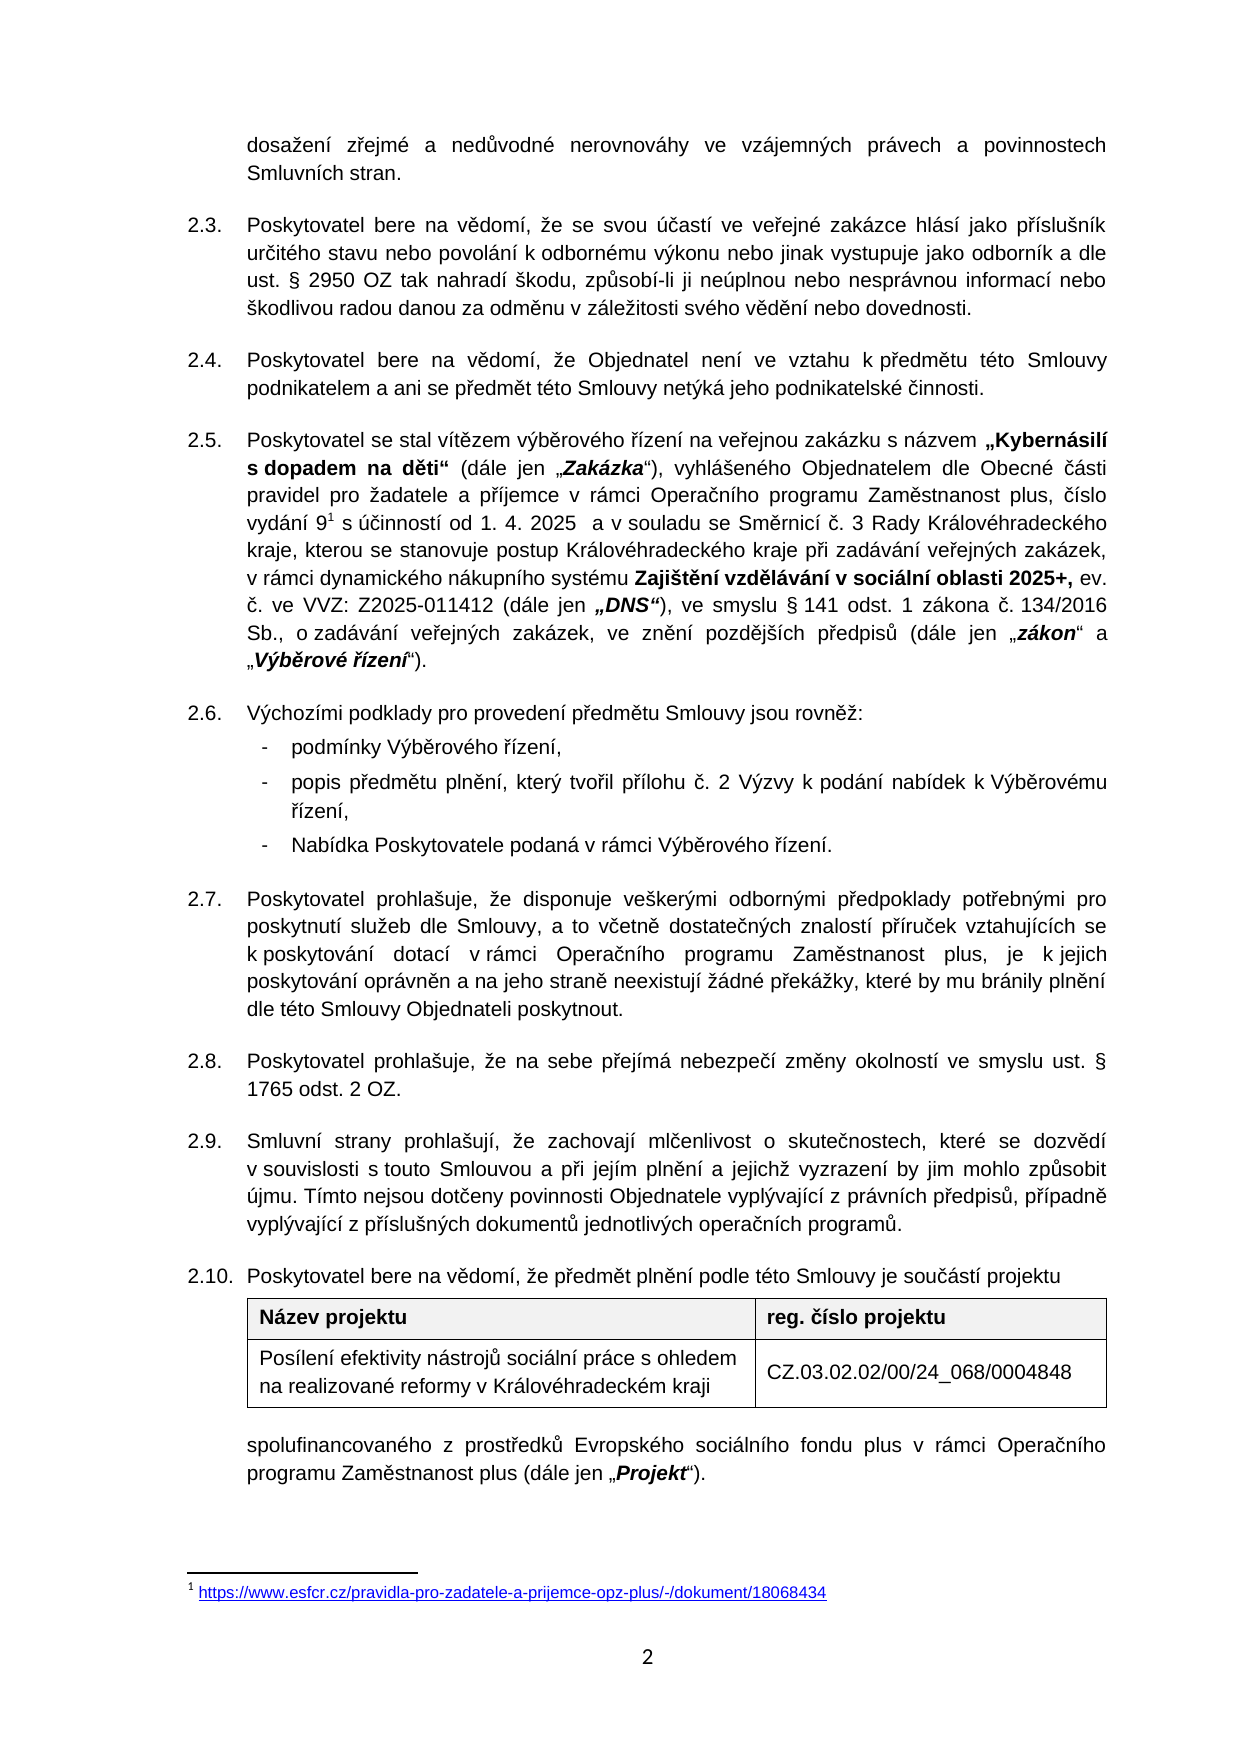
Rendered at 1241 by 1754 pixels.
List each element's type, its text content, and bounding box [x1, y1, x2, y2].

table_header Název projektu [248, 1299, 755, 1339]
subtitle spolufinancovaného z prostředků Evropského sociálního fondu plus v rámci Operačního programu Zaměstnanost plus (dále jen „Projekt“). [247, 1433, 1107, 1485]
list podmínky Výběrového řízení, [261, 734, 1107, 759]
subtitle Poskytovatel prohlašuje, že na sebe přejímá nebezpečí změny okolností ve smyslu ust. § 1765 odst. 2 OZ. [187, 1049, 1107, 1100]
table_cell CZ.03.02.02/00/24_068/0004848 [756, 1340, 1106, 1407]
subtitle Poskytovatel prohlašuje, že disponuje veškerými odbornými předpoklady potřebnými pro poskytnutí služeb dle Smlouvy, a to včetně dostatečných znalostí příruček vztahujících se k poskytování dotací v rámci Operačního programu Zaměstnanost plus, je k jejich poskytování oprávněn a na jeho straně neexistují žádné překážky, které by mu bránily plnění dle této Smlouvy Objednateli poskytnout. [187, 886, 1107, 1020]
subtitle Poskytovatel bere na vědomí, že Objednatel není ve vztahu k předmětu této Smlouvy podnikatelem a ani se předmět této Smlouvy netýká jeho podnikatelské činnosti. [187, 348, 1107, 399]
list popis předmětu plnění, který tvořil přílohu č. 2 Výzvy k podání nabídek k Výběrovému řízení, [261, 769, 1107, 822]
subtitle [187, 133, 1107, 184]
subtitle Poskytovatel se stal vítězem výběrového řízení na veřejnou zakázku s názvem „Kybernásilí s dopadem na děti“ (dále jen „Zakázka“), vyhlášeného Objednatelem dle Obecné části pravidel pro žadatele a příjemce v rámci Operačního programu Zaměstnanost plus, číslo vydání 9 s účinností od 1. 4. 2025 a v souladu se Směrnicí č. 3 Rady Královéhradeckého kraje, kterou se stanovuje postup Královéhradeckého kraje při zadávání veřejných zakázek, v rámci dynamického nákupního systému Zajištění vzdělávání v sociální oblasti 2025+, ev. č. ve VVZ: Z2025-011412 (dále jen „DNS“), ve smyslu § 141 odst. 1 zákona č. 134/2016 Sb., o zadávání veřejných zakázek, ve znění pozdějších předpisů (dále jen „zákon“ a „Výběrové řízení“). [187, 428, 1107, 672]
subtitle Smluvní strany prohlašují, že zachovají mlčenlivost o skutečnostech, které se dozvědí v souvislosti s touto Smlouvou a při jejím plnění a jejichž vyzrazení by jim mohlo způsobit újmu. Tímto nejsou dotčeny povinnosti Objednatele vyplývající z právních předpisů, případně vyplývající z příslušných dokumentů jednotlivých operačních programů. [187, 1129, 1107, 1235]
table_cell Posílení efektivity nástrojů sociální práce s ohledem na realizované reformy v Královéhradeckém kraji [248, 1340, 755, 1407]
subtitle Výchozími podklady pro provedení předmětu Smlouvy jsou rovněž: [187, 700, 1107, 724]
list Nabídka Poskytovatele podaná v rámci Výběrového řízení. [261, 832, 1107, 858]
table_header reg. číslo projektu [756, 1299, 1106, 1339]
subtitle Poskytovatel bere na vědomí, že předmět plnění podle této Smlouvy je součástí projektu [187, 1264, 1107, 1288]
subtitle Poskytovatel bere na vědomí, že se svou účastí ve veřejné zakázce hlásí jako příslušník určitého stavu nebo povolání k odbornému výkonu nebo jinak vystupuje jako odborník a dle ust. § 2950 OZ tak nahradí škodu, způsobí-li ji neúplnou nebo nesprávnou informací nebo škodlivou radou danou za odměnu v záležitosti svého vědění nebo dovednosti. [187, 213, 1107, 319]
